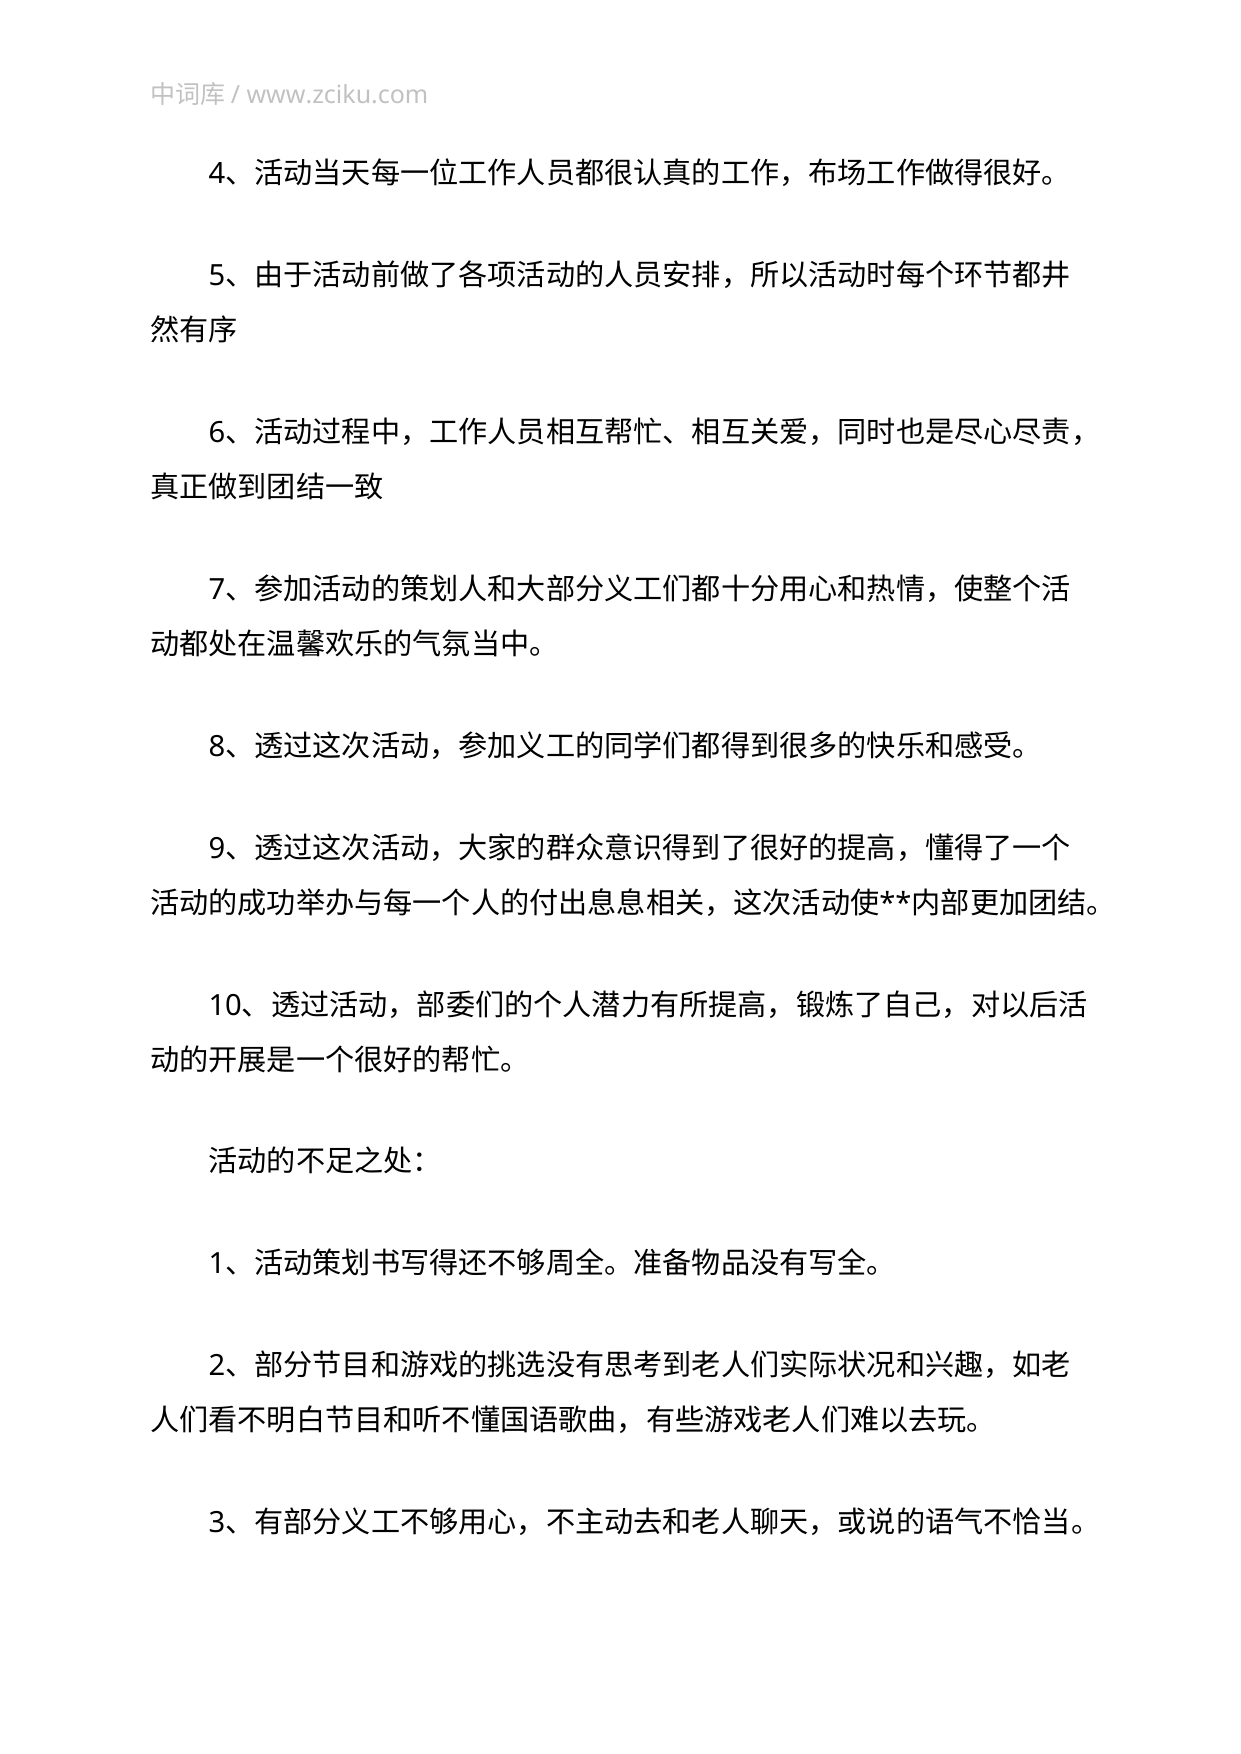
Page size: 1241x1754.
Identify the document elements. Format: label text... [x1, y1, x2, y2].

text 2、部分节目和游戏的挑选没有思考到老人们实际状况和兴趣，如老人们看不明白节目和听不懂国语歌曲，有些游戏老人们难以去玩。 [150, 1342, 1090, 1439]
text 5、由于活动前做了各项活动的人员安排，所以活动时每个环节都井然有序 [150, 252, 1090, 349]
text 4、活动当天每一位工作人员都很认真的工作，布场工作做得很好。 [150, 150, 1090, 192]
text 9、透过这次活动，大家的群众意识得到了很好的提高，懂得了一个活动的成功举办与每一个人的付出息息相关，这次活动使**内部更加团结。 [150, 824, 1090, 922]
text 3、有部分义工不够用心，不主动去和老人聊天，或说的语气不恰当。 [150, 1498, 1090, 1541]
text 8、透过这次活动，参加义工的同学们都得到很多的快乐和感受。 [150, 722, 1090, 765]
text 6、活动过程中，工作人员相互帮忙、相互关爱，同时也是尽心尽责，真正做到团结一致 [150, 409, 1090, 506]
text 1、活动策划书写得还不够周全。准备物品没有写全。 [150, 1240, 1090, 1282]
text 7、参加活动的策划人和大部分义工们都十分用心和热情，使整个活动都处在温馨欢乐的气氛当中。 [150, 566, 1090, 663]
text 10、透过活动，部委们的个人潜力有所提高，锻炼了自己，对以后活动的开展是一个很好的帮忙。 [150, 981, 1090, 1078]
text 活动的不足之处： [150, 1138, 1090, 1180]
